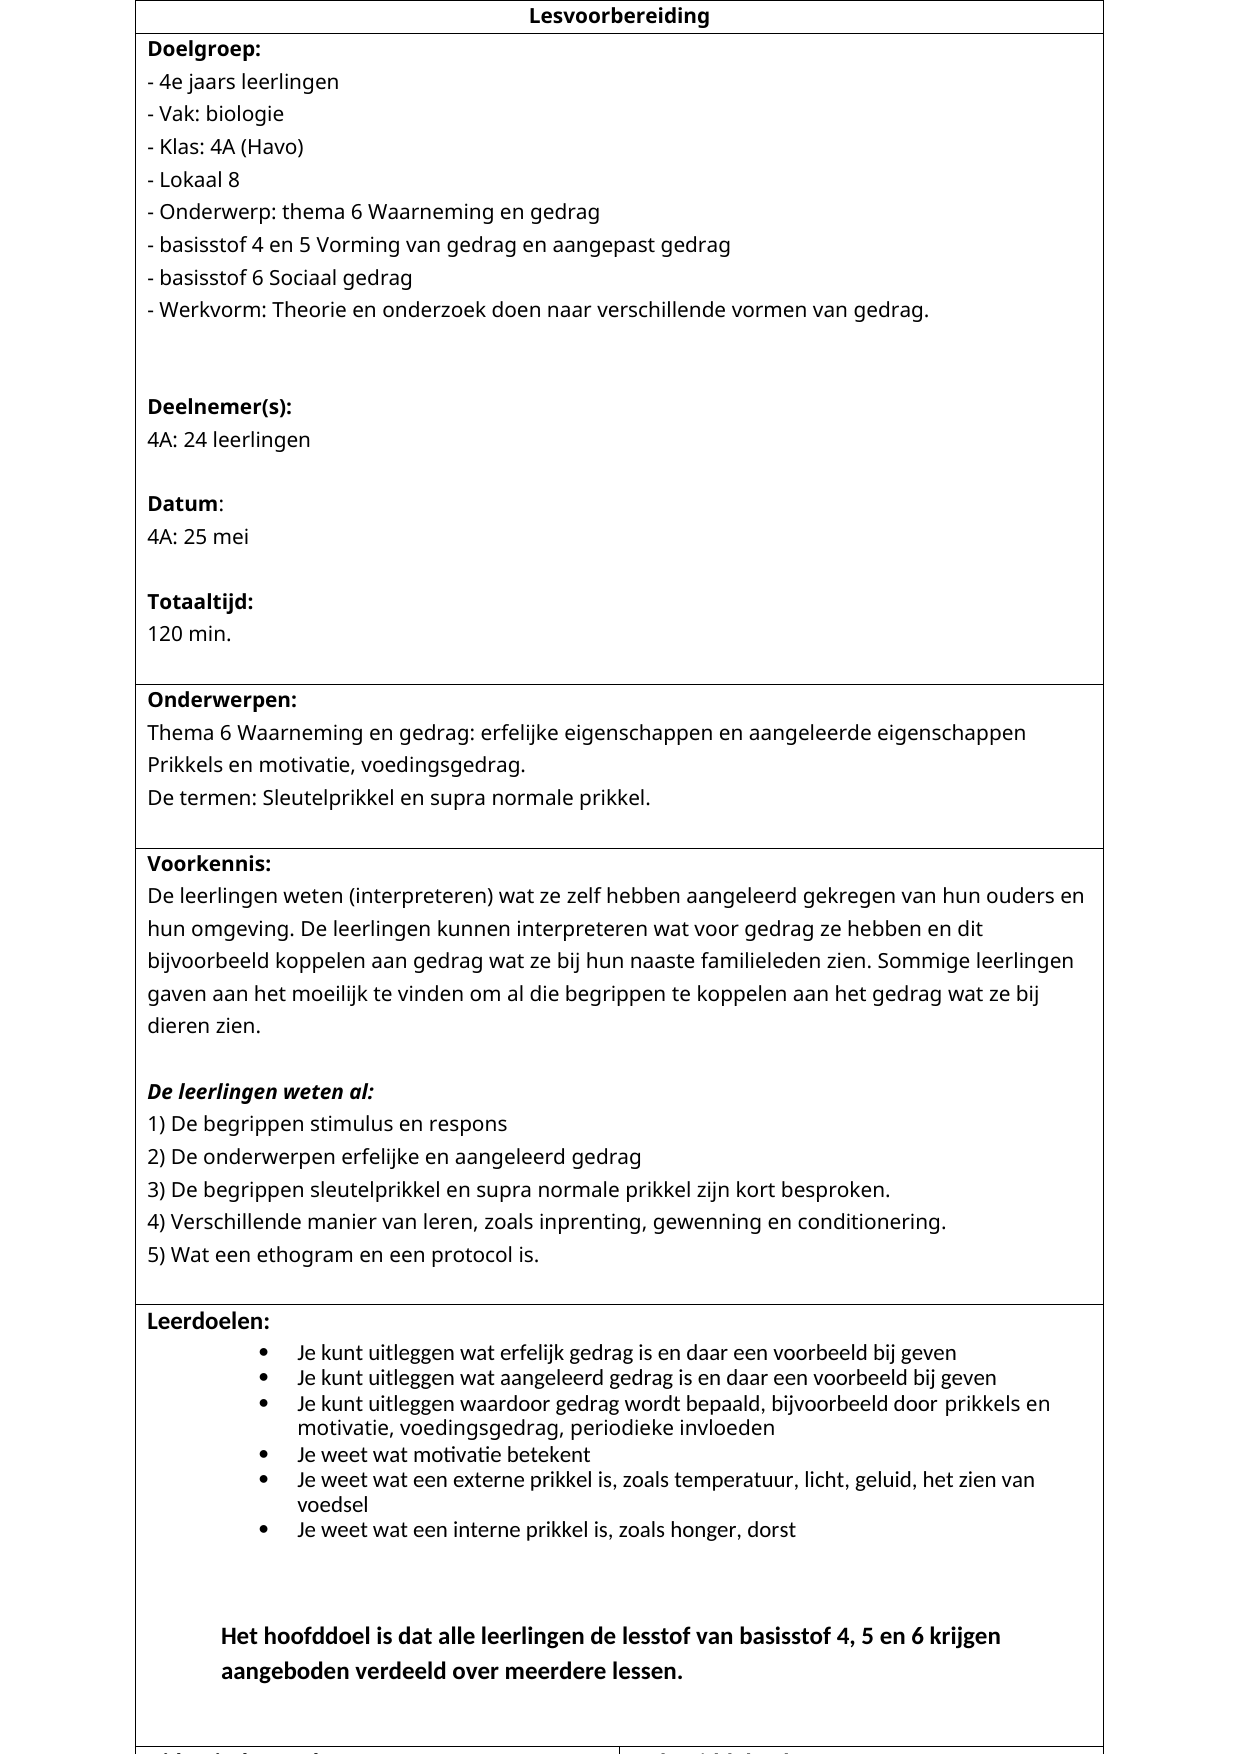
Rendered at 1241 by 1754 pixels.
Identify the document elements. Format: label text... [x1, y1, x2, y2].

table_cell Voorkennis: De leerlingen weten (interpreteren) wat ze zelf hebben aangeleerd gekregen van hun ouders en hun omgeving. De leerlingen kunnen interpreteren wat voor gedrag ze hebben en dit bijvoorbeeld koppelen aan gedrag wat ze bij hun naaste familieleden zien. Sommige leerlingen gaven aan het moeilijk te vinden om al die begrippen te koppelen aan het gedrag wat ze bij dieren zien. De leerlingen weten al: 1) De begrippen stimulus en respons 2) De onderwerpen erfelijke en aangeleerd gedrag 3) De begrippen sleutelprikkel en supra normale prikkel zijn kort besproken. 4) Verschillende manier van leren, zoals inprenting, gewenning en conditionering. 5) Wat een ethogram en een protocol is. [136, 849, 1103, 1304]
table_cell Leerdoelen: Je kunt uitleggen wat erfelijk gedrag is en daar een voorbeeld bij geven Je kunt uitleggen wat aangeleerd gedrag is en daar een voorbeeld bij geven Je kunt uitleggen waardoor gedrag wordt bepaald, bijvoorbeeld door prikkels en motivatie, voedingsgedrag, periodieke invloeden Je weet wat motivatie betekent Je weet wat een externe prikkel is, zoals temperatuur, licht, geluid, het zien van voedsel Je weet wat een interne prikkel is, zoals honger, dorst Het hoofddoel is dat alle leerlingen de lesstof van basisstof 4, 5 en 6 krijgen aangeboden verdeeld over meerdere lessen. [136, 1305, 1103, 1746]
table_cell Doelgroep: - 4e jaars leerlingen - Vak: biologie - Klas: 4A (Havo) - Lokaal 8 - Onderwerp: thema 6 Waarneming en gedrag - basisstof 4 en 5 Vorming van gedrag en aangepast gedrag - basisstof 6 Sociaal gedrag - Werkvorm: Theorie en onderzoek doen naar verschillende vormen van gedrag. Deelnemer(s): 4A: 24 leerlingen Datum: 4A: 25 mei Totaaltijd: 120 min. [136, 34, 1103, 684]
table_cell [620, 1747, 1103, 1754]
table_cell Onderwerpen: Thema 6 Waarneming en gedrag: erfelijke eigenschappen en aangeleerde eigenschappen Prikkels en motivatie, voedingsgedrag. De termen: Sleutelprikkel en supra normale prikkel. [136, 685, 1103, 848]
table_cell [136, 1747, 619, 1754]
table_header Lesvoorbereiding [136, 1, 1103, 33]
